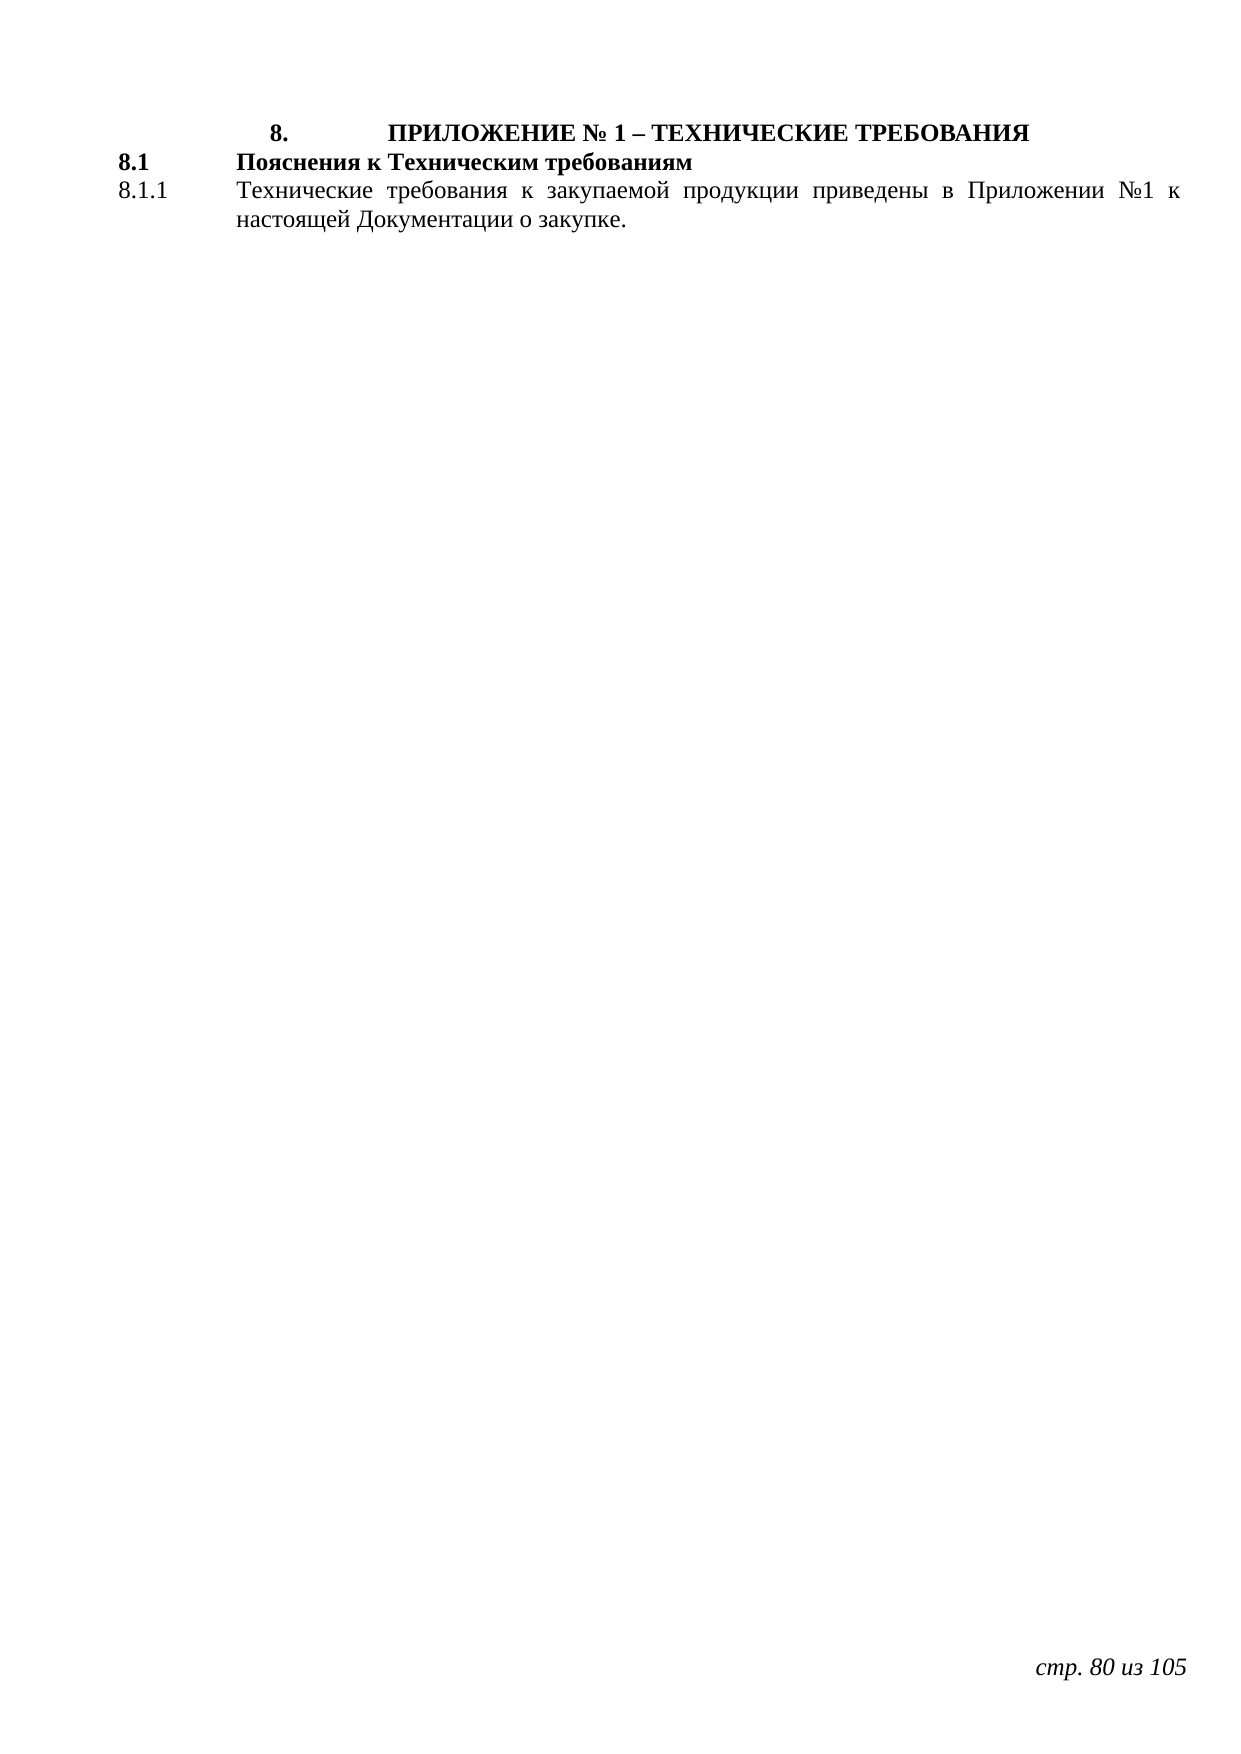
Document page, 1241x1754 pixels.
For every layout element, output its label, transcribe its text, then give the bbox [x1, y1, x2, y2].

subtitle ПРИЛОЖЕНИЕ № 1 – ТЕХНИЧЕСКИЕ ТРЕБОВАНИЯ [118, 118, 1181, 147]
list Технические требования к закупаемой продукции приведены в Приложении №1 к настоящей Документации о закупке. [118, 176, 1181, 233]
subtitle Пояснения к Техническим требованиям [118, 147, 1181, 176]
